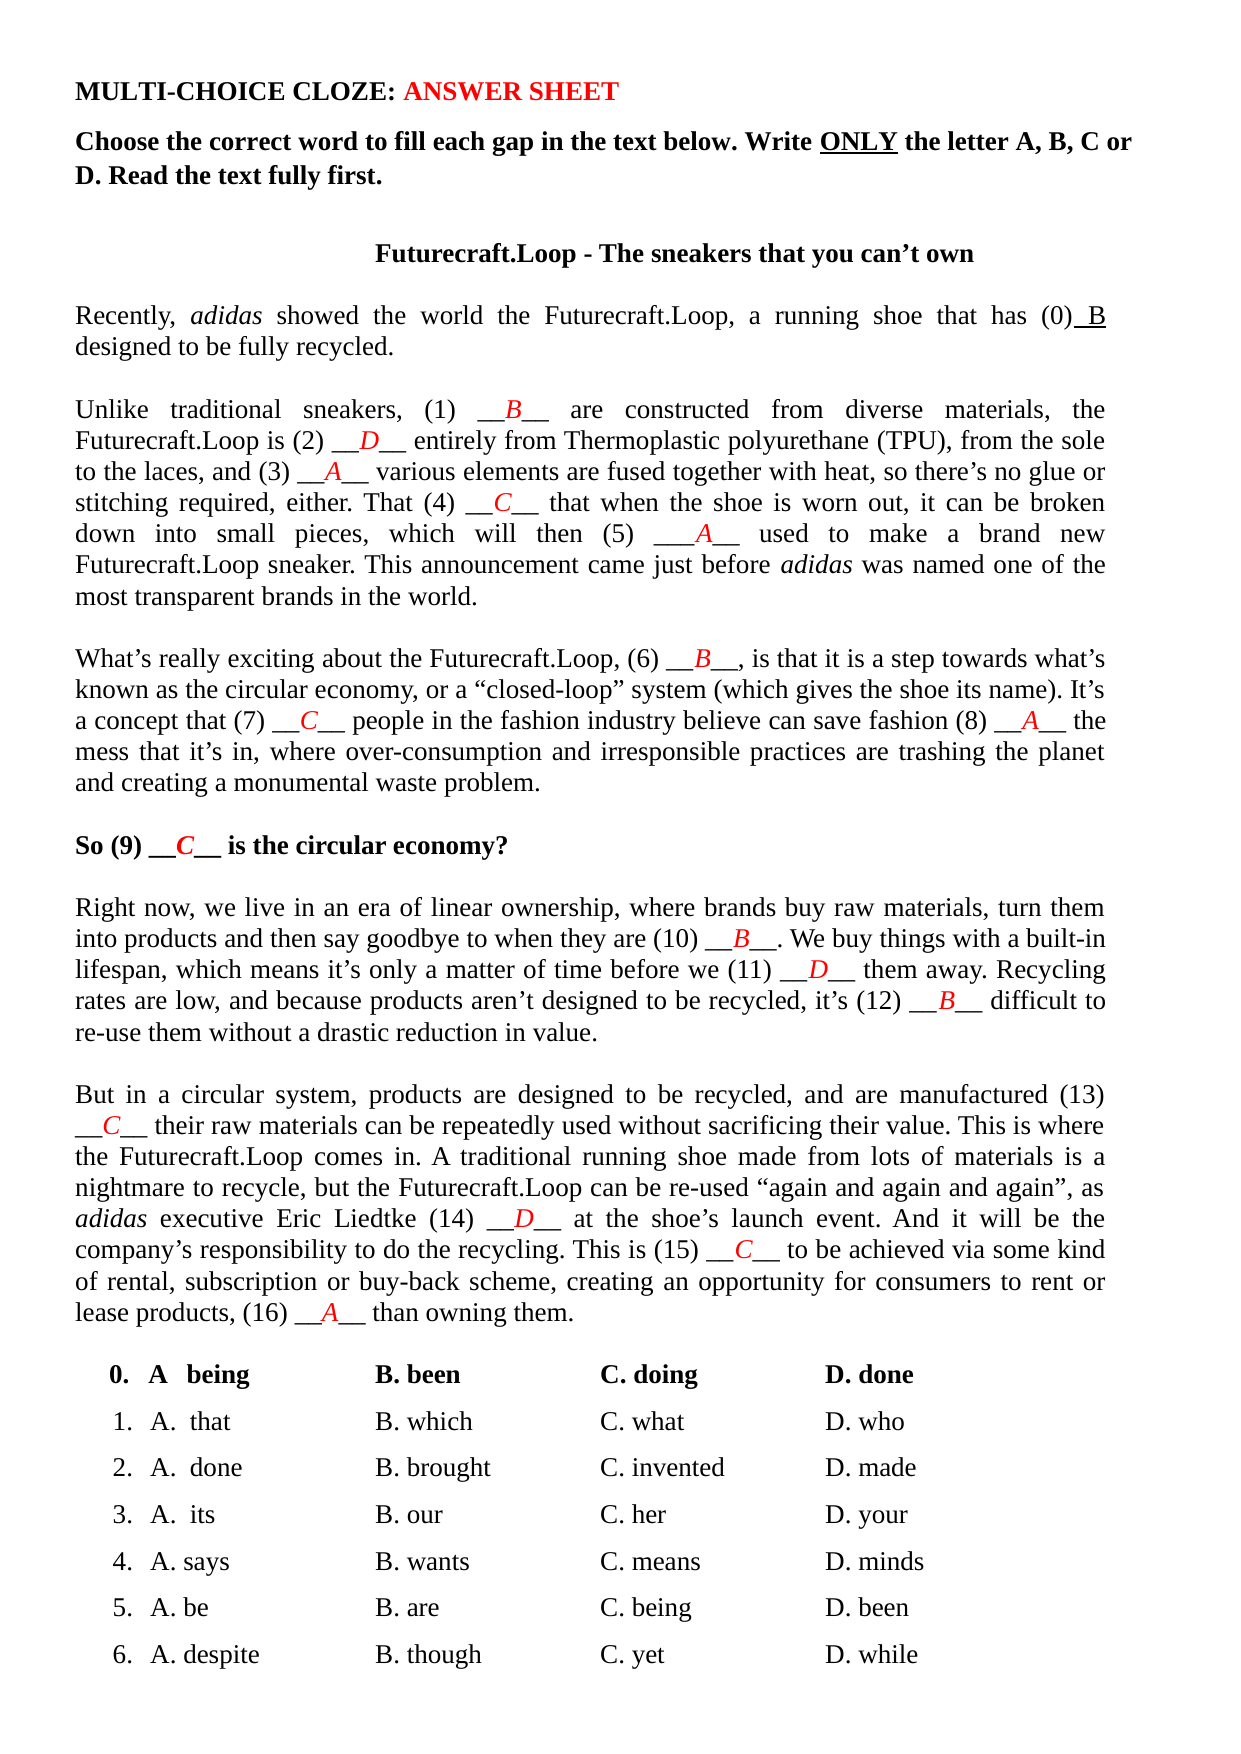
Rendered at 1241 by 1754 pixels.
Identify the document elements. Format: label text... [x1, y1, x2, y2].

text 0. A being B. been C. doing D. done [75, 1358, 1106, 1389]
text But in a circular system, products are designed to be recycled, and are manufactured (13) __C__ their raw materials can be repeatedly used without sacrificing their value. This is where the Futurecraft.Loop comes in. A traditional running shoe made from lots of materials is a nightmare to recycle, but the Futurecraft.Loop can be re-used “again and again and again”, as adidas executive Eric Liedtke (14) __D__ at the shoe’s launch event. And it will be the company’s responsibility to do the recycling. This is (15) __C__ to be achieved via some kind of rental, subscription or buy-back scheme, creating an opportunity for consumers to rent or lease products, (16) __A__ than owning them. [75, 1078, 1106, 1327]
list A. be B. are C. being D. been [112, 1592, 1165, 1623]
list A. done B. brought C. invented D. made [112, 1452, 1165, 1483]
list A. its B. our C. her D. your [112, 1498, 1165, 1529]
text Unlike traditional sneakers, (1) __B__ are constructed from diverse materials, the Futurecraft.Loop is (2) __D__ entirely from Thermoplastic polyurethane (TPU), from the sole to the laces, and (3) __A__ various elements are fused together with heat, so there’s no glue or stitching required, either. That (4) __C__ that when the shoe is worn out, it can be broken down into small pieces, which will then (5) ___A__ used to make a brand new Futurecraft.Loop sneaker. This announcement came just before adidas was named one of the most transparent brands in the world. [75, 393, 1106, 611]
text Choose the correct word to fill each gap in the text below. Write ONLY the letter A, B, C or D. Read the text fully first. [75, 125, 1165, 190]
text What’s really exciting about the Futurecraft.Loop, (6) __B__, is that it is a step towards what’s known as the circular economy, or a “closed-loop” system (which gives the shoe its name). It’s a concept that (7) __C__ people in the fashion industry believe can save fashion (8) __A__ the mess that it’s in, where over-consumption and irresponsible practices are trashing the planet and creating a monumental waste problem. [75, 642, 1106, 798]
text Futurecraft.Loop - The sneakers that you can’t own [300, 237, 1106, 268]
list A. despite B. though C. yet D. while [112, 1638, 1165, 1669]
text Right now, we live in an era of linear ownership, where brands buy raw materials, turn them into products and then say goodbye to when they are (10) __B__. We buy things with a built-in lifespan, which means it’s only a matter of time before we (11) __D__ them away. Recycling rates are low, and because products aren’t designed to be recycled, it’s (12) __B__ difficult to re-use them without a drastic reduction in value. [75, 891, 1106, 1047]
list A. says B. wants C. means D. minds [112, 1545, 1165, 1576]
text Recently, adidas showed the world the Futurecraft.Loop, a running shoe that has (0) B designed to be fully recycled. [75, 299, 1106, 362]
text So (9) __C__ is the circular economy? [75, 829, 1106, 860]
text MULTI-CHOICE CLOZE: ANSWER SHEET [75, 75, 1165, 106]
list A. that B. which C. what D. who [112, 1405, 1165, 1436]
